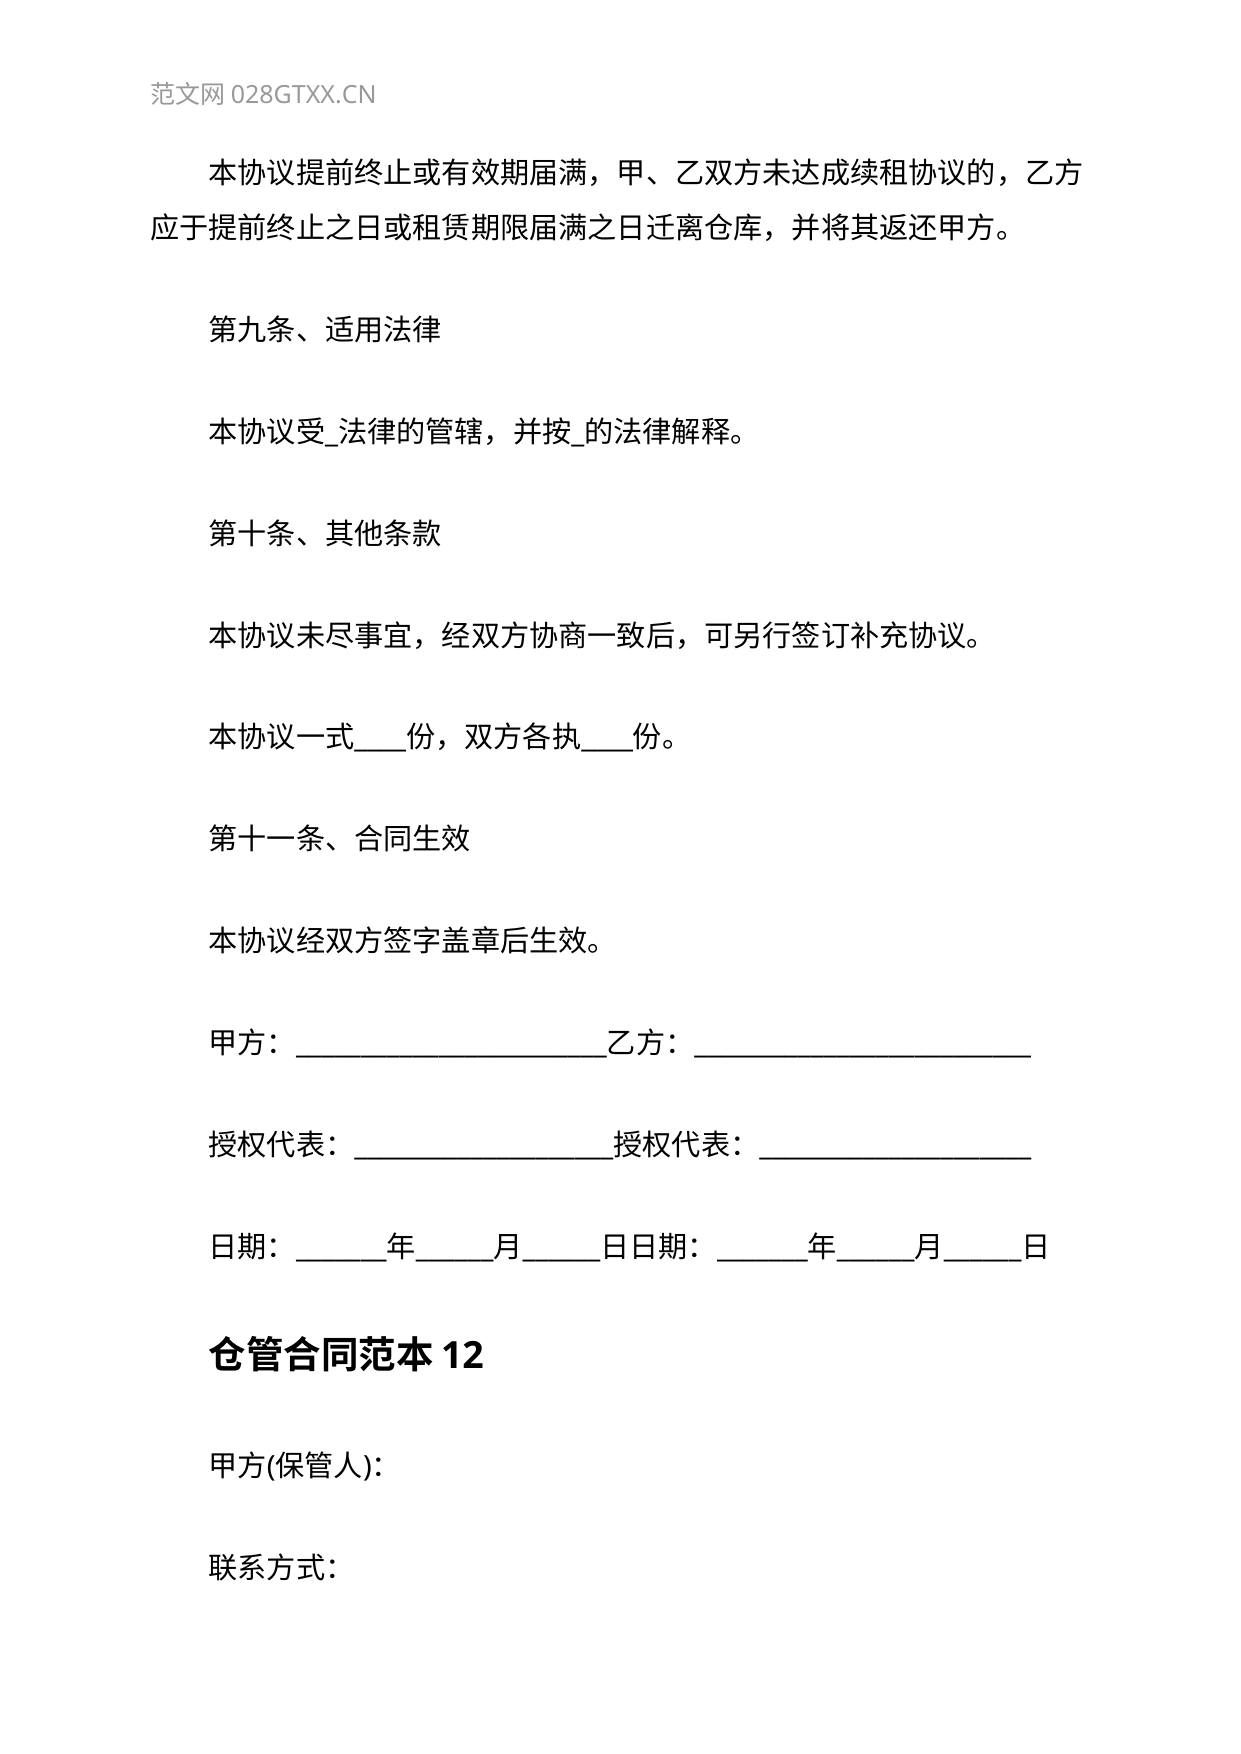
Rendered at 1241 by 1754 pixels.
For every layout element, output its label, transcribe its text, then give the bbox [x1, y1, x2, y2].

text 联系方式： [150, 1545, 1090, 1587]
text 第十一条、合同生效 [150, 816, 1090, 858]
text 本协议未尽事宜，经双方协商一致后，可另行签订补充协议。 [150, 612, 1090, 654]
text 甲方(保管人)： [150, 1443, 1090, 1485]
text 仓管合同范本12 [150, 1325, 1090, 1380]
text 甲方：________________________乙方：__________________________ [150, 1019, 1090, 1062]
text 授权代表：____________________授权代表：_____________________ [150, 1121, 1090, 1164]
text 本协议受_法律的管辖，并按_的法律解释。 [150, 408, 1090, 451]
text 第九条、适用法律 [150, 307, 1090, 349]
text 本协议提前终止或有效期届满，甲、乙双方未达成续租协议的，乙方应于提前终止之日或租赁期限届满之日迁离仓库，并将其返还甲方。 [150, 150, 1090, 247]
text 日期：_______年______月______日日期：_______年______月______日 [150, 1223, 1090, 1266]
text 本协议经双方签字盖章后生效。 [150, 918, 1090, 960]
text 第十条、其他条款 [150, 510, 1090, 553]
text 本协议一式____份，双方各执____份。 [150, 714, 1090, 756]
